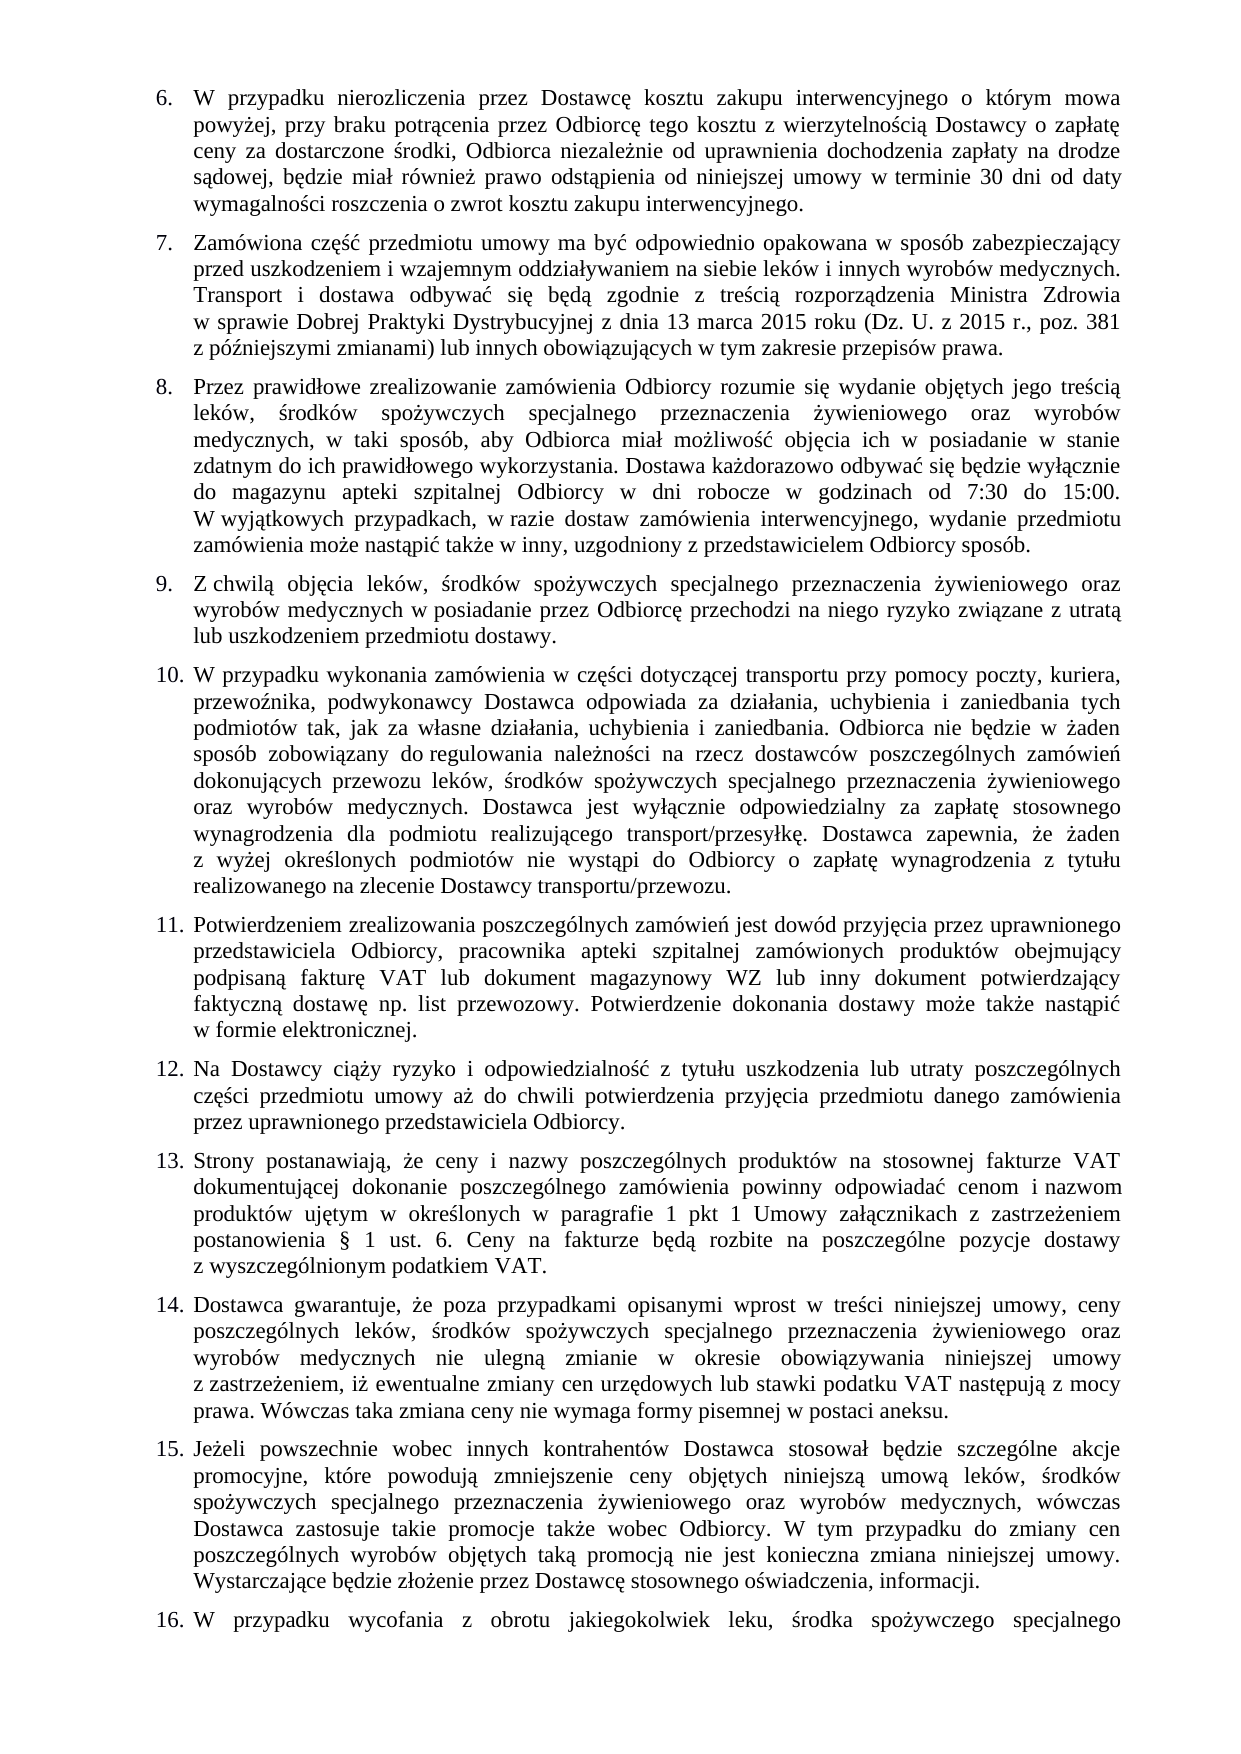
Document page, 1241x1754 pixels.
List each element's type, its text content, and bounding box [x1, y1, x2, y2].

list Strony postanawiają, że ceny i nazwy poszczególnych produktów na stosownej fakturze VAT dokumentującej dokonanie poszczególnego zamówienia powinny odpowiadać cenom i nazwom produktów ujętym w określonych w paragrafie 1 pkt 1 Umowy załącznikach z zastrzeżeniem postanowienia § 1 ust. 6. Ceny na fakturze będą rozbite na poszczególne pozycje dostawy z wyszczególnionym podatkiem VAT. [156, 1147, 1122, 1279]
list Na Dostawcy ciąży ryzyko i odpowiedzialność z tytułu uszkodzenia lub utraty poszczególnych części przedmiotu umowy aż do chwili potwierdzenia przyjęcia przedmiotu danego zamówienia przez uprawnionego przedstawiciela Odbiorcy. [156, 1055, 1122, 1134]
list Zamówiona część przedmiotu umowy ma być odpowiednio opakowana w sposób zabezpieczający przed uszkodzeniem i wzajemnym oddziaływaniem na siebie leków i innych wyrobów medycznych. Transport i dostawa odbywać się będą zgodnie z treścią rozporządzenia Ministra Zdrowia w sprawie Dobrej Praktyki Dystrybucyjnej z dnia 13 marca 2015 roku (Dz. U. z 2015 r., poz. 381 z późniejszymi zmianami) lub innych obowiązujących w tym zakresie przepisów prawa. [156, 229, 1122, 360]
list Dostawca gwarantuje, że poza przypadkami opisanymi wprost w treści niniejszej umowy, ceny poszczególnych leków, środków spożywczych specjalnego przeznaczenia żywieniowego oraz wyrobów medycznych nie ulegną zmianie w okresie obowiązywania niniejszej umowy z zastrzeżeniem, iż ewentualne zmiany cen urzędowych lub stawki podatku VAT następują z mocy prawa. Wówczas taka zmiana ceny nie wymaga formy pisemnej w postaci aneksu. [156, 1291, 1122, 1423]
list Przez prawidłowe zrealizowanie zamówienia Odbiorcy rozumie się wydanie objętych jego treścią leków, środków spożywczych specjalnego przeznaczenia żywieniowego oraz wyrobów medycznych, w taki sposób, aby Odbiorca miał możliwość objęcia ich w posiadanie w stanie zdatnym do ich prawidłowego wykorzystania. Dostawa każdorazowo odbywać się będzie wyłącznie do magazynu apteki szpitalnej Odbiorcy w dni robocze w godzinach od 7:30 do 15:00. W wyjątkowych przypadkach, w razie dostaw zamówienia interwencyjnego, wydanie przedmiotu zamówienia może nastąpić także w inny, uzgodniony z przedstawicielem Odbiorcy sposób. [156, 373, 1122, 557]
list W przypadku nierozliczenia przez Dostawcę kosztu zakupu interwencyjnego o którym mowa powyżej, przy braku potrącenia przez Odbiorcę tego kosztu z wierzytelnością Dostawcy o zapłatę ceny za dostarczone środki, Odbiorca niezależnie od uprawnienia dochodzenia zapłaty na drodze sądowej, będzie miał również prawo odstąpienia od niniejszej umowy w terminie 30 dni od daty wymagalności roszczenia o zwrot kosztu zakupu interwencyjnego. [156, 84, 1122, 216]
list W przypadku wykonania zamówienia w części dotyczącej transportu przy pomocy poczty, kuriera, przewoźnika, podwykonawcy Dostawca odpowiada za działania, uchybienia i zaniedbania tych podmiotów tak, jak za własne działania, uchybienia i zaniedbania. Odbiorca nie będzie w żaden sposób zobowiązany do regulowania należności na rzecz dostawców poszczególnych zamówień dokonujących przewozu leków, środków spożywczych specjalnego przeznaczenia żywieniowego oraz wyrobów medycznych. Dostawca jest wyłącznie odpowiedzialny za zapłatę stosownego wynagrodzenia dla podmiotu realizującego transport/przesyłkę. Dostawca zapewnia, że żaden z wyżej określonych podmiotów nie wystąpi do Odbiorcy o zapłatę wynagrodzenia z tytułu realizowanego na zlecenie Dostawcy transportu/przewozu. [156, 661, 1122, 899]
list Jeżeli powszechnie wobec innych kontrahentów Dostawca stosował będzie szczególne akcje promocyjne, które powodują zmniejszenie ceny objętych niniejszą umową leków, środków spożywczych specjalnego przeznaczenia żywieniowego oraz wyrobów medycznych, wówczas Dostawca zastosuje takie promocje także wobec Odbiorcy. W tym przypadku do zmiany cen poszczególnych wyrobów objętych taką promocją nie jest konieczna zmiana niniejszej umowy. Wystarczające będzie złożenie przez Dostawcę stosownego oświadczenia, informacji. [156, 1436, 1122, 1594]
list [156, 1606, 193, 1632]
list Potwierdzeniem zrealizowania poszczególnych zamówień jest dowód przyjęcia przez uprawnionego przedstawiciela Odbiorcy, pracownika apteki szpitalnej zamówionych produktów obejmujący podpisaną fakturę VAT lub dokument magazynowy WZ lub inny dokument potwierdzający faktyczną dostawę np. list przewozowy. Potwierdzenie dokonania dostawy może także nastąpić w formie elektronicznej. [156, 911, 1122, 1043]
list Z chwilą objęcia leków, środków spożywczych specjalnego przeznaczenia żywieniowego oraz wyrobów medycznych w posiadanie przez Odbiorcę przechodzi na niego ryzyko związane z utratą lub uszkodzeniem przedmiotu dostawy. [156, 570, 1122, 649]
